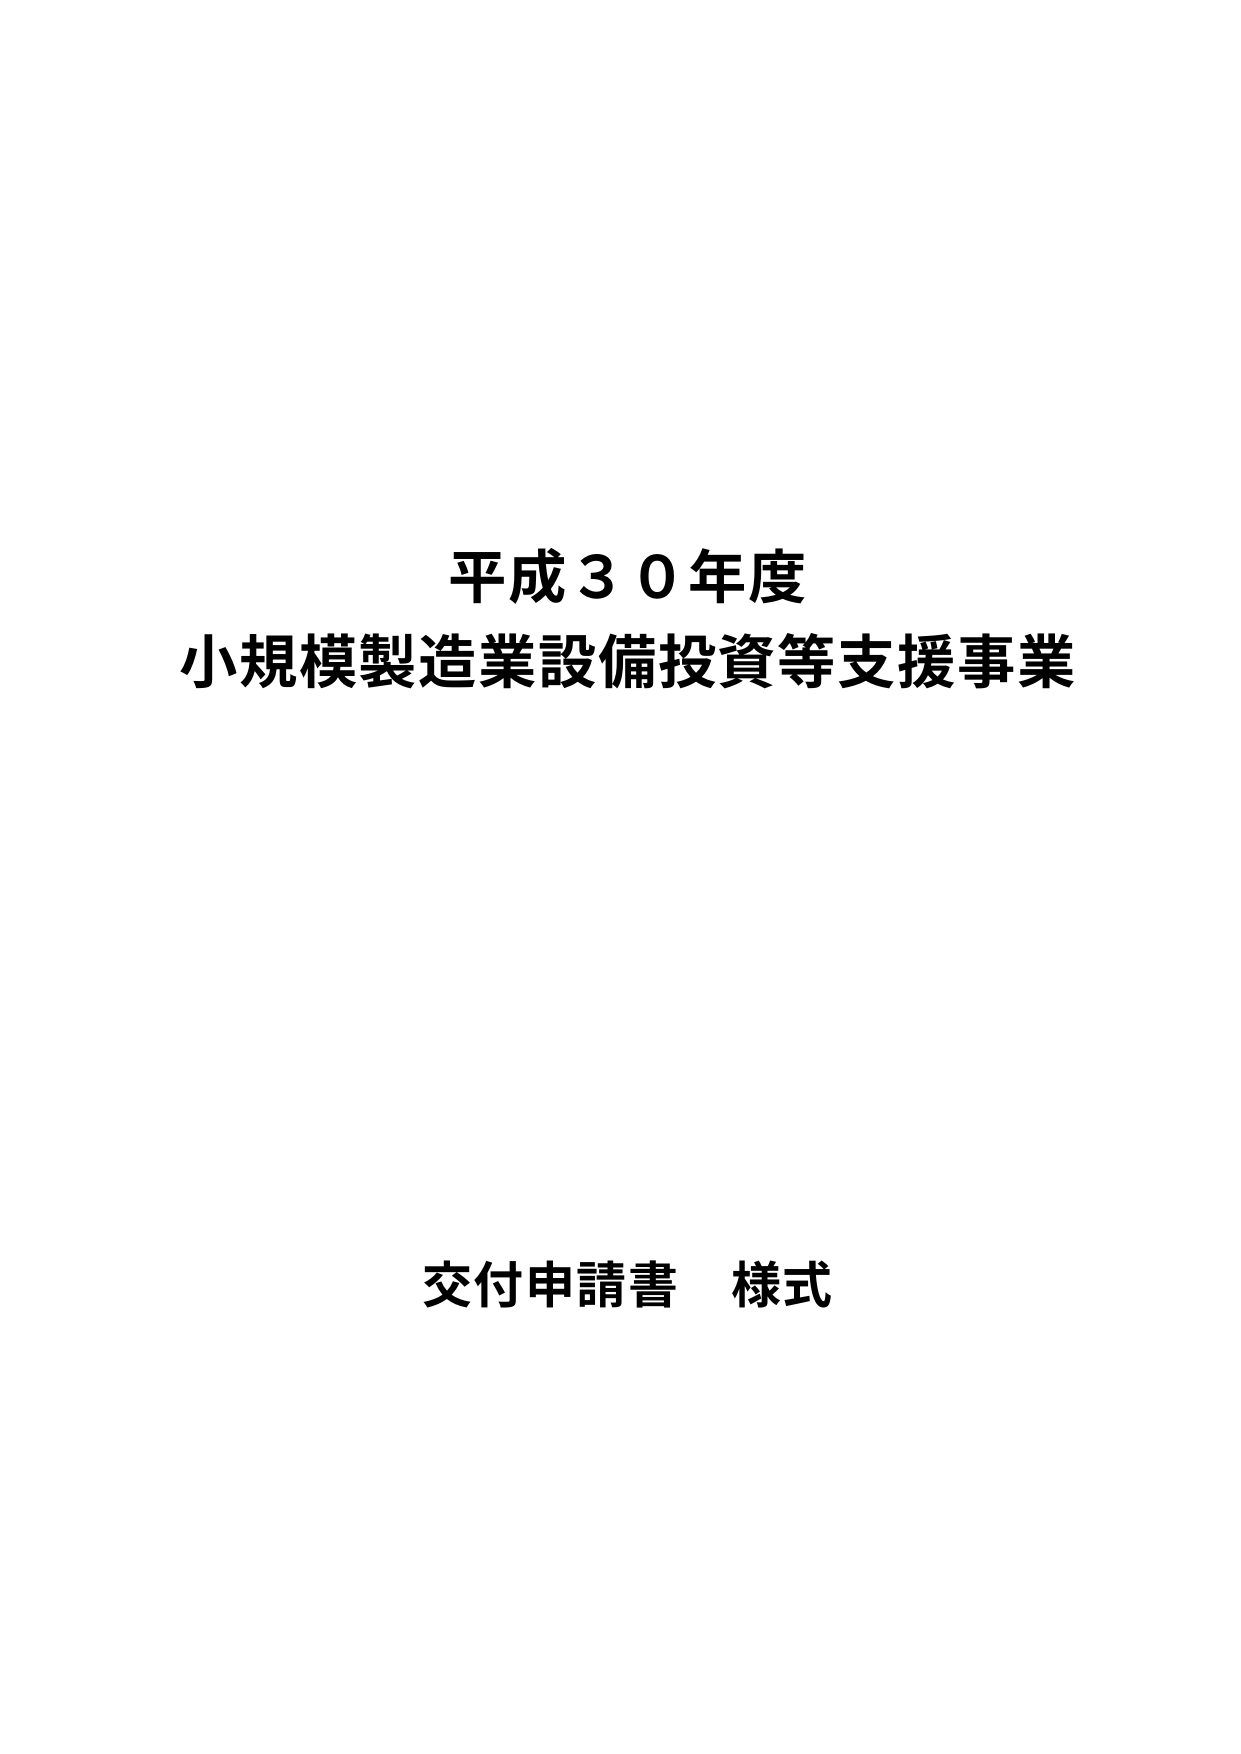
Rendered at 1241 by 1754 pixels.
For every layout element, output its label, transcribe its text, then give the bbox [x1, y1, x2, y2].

text 平成３０年度 [118, 531, 1137, 616]
text 交付申請書 様式 [118, 1245, 1137, 1317]
text 小規模製造業設備投資等支援事業 [118, 616, 1137, 700]
